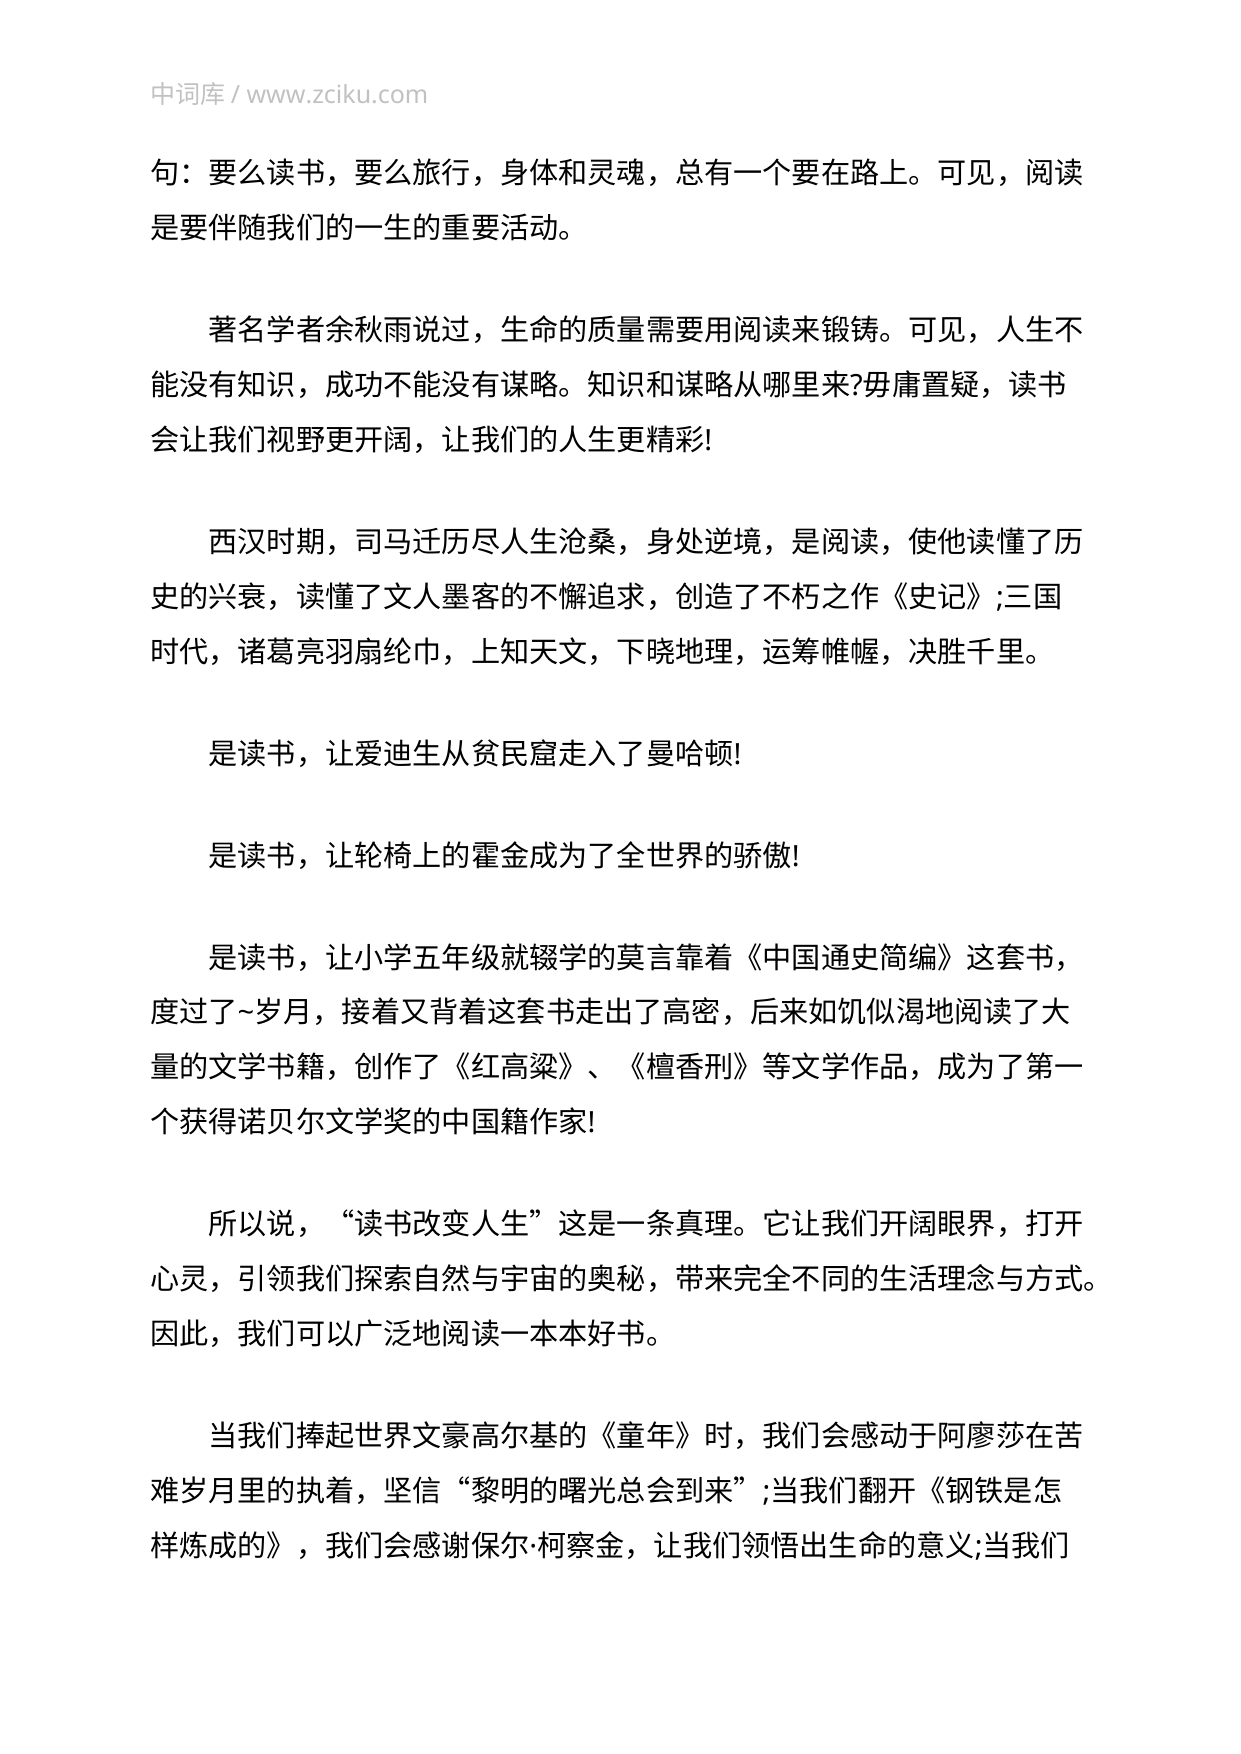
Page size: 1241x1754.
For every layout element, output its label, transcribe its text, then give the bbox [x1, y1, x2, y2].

text 所以说，“读书改变人生”这是一条真理。它让我们开阔眼界，打开心灵，引领我们探索自然与宇宙的奥秘，带来完全不同的生活理念与方式。因此，我们可以广泛地阅读一本本好书。 [150, 1201, 1090, 1353]
text 著名学者余秋雨说过，生命的质量需要用阅读来锻铸。可见，人生不能没有知识，成功不能没有谋略。知识和谋略从哪里来?毋庸置疑，读书会让我们视野更开阔，让我们的人生更精彩! [150, 307, 1090, 459]
text 是读书，让爱迪生从贫民窟走入了曼哈顿! [150, 730, 1090, 773]
text 是读书，让轮椅上的霍金成为了全世界的骄傲! [150, 832, 1090, 874]
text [150, 150, 1090, 247]
text 是读书，让小学五年级就辍学的莫言靠着《中国通史简编》这套书，度过了~岁月，接着又背着这套书走出了高密，后来如饥似渴地阅读了大量的文学书籍，创作了《红高粱》、《檀香刑》等文学作品，成为了第一个获得诺贝尔文学奖的中国籍作家! [150, 934, 1090, 1141]
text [150, 1412, 1090, 1565]
text 西汉时期，司马迁历尽人生沧桑，身处逆境，是阅读，使他读懂了历史的兴衰，读懂了文人墨客的不懈追求，创造了不朽之作《史记》;三国时代，诸葛亮羽扇纶巾，上知天文，下晓地理，运筹帷幄，决胜千里。 [150, 518, 1090, 671]
